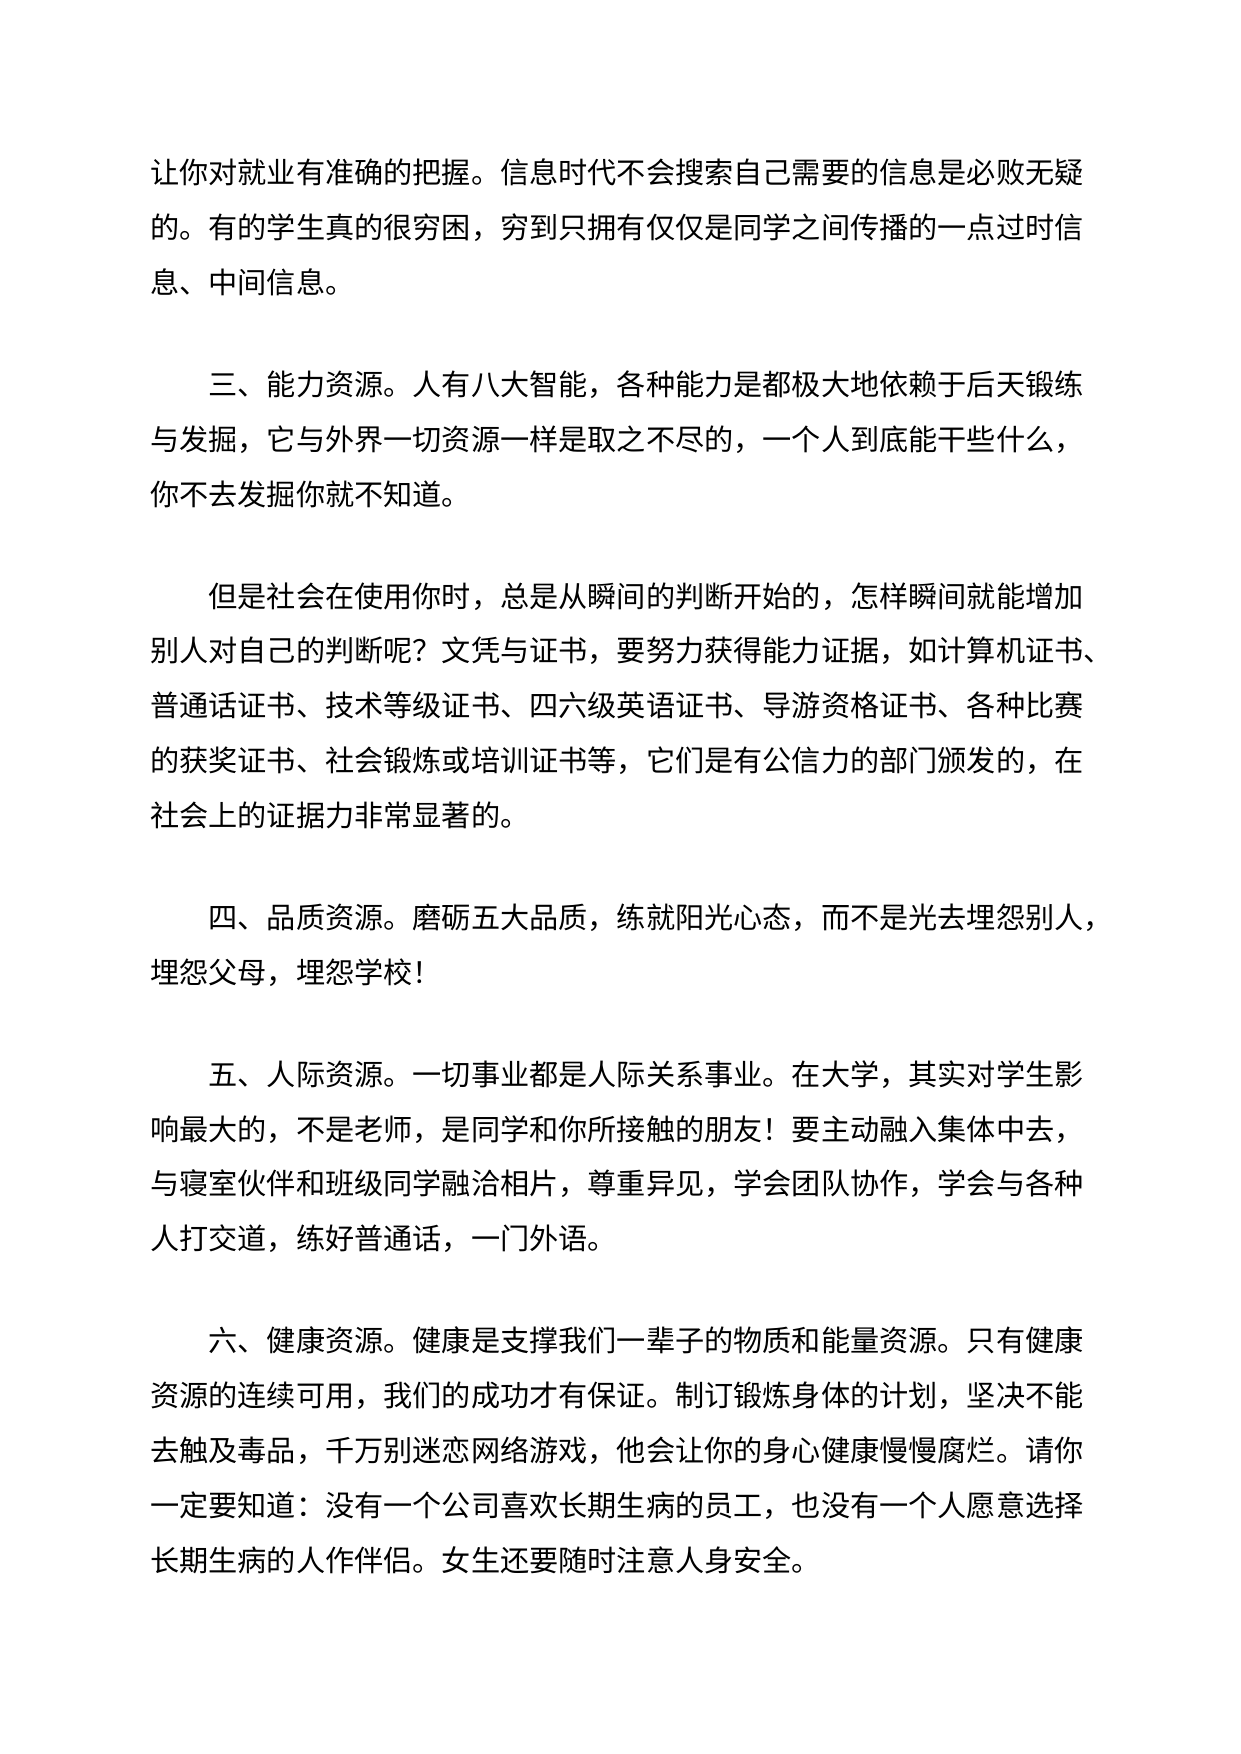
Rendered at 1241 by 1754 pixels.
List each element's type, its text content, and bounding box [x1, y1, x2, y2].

text 五、人际资源。一切事业都是人际关系事业。在大学，其实对学生影响最大的，不是老师，是同学和你所接触的朋友！要主动融入集体中去，与寝室伙伴和班级同学融洽相片，尊重异见，学会团队协作，学会与各种人打交道，练好普通话，一门外语。 [150, 1051, 1090, 1258]
text 三、能力资源。人有八大智能，各种能力是都极大地依赖于后天锻练与发掘，它与外界一切资源一样是取之不尽的，一个人到底能干些什么，你不去发掘你就不知道。 [150, 362, 1090, 514]
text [150, 150, 1090, 302]
text 但是社会在使用你时，总是从瞬间的判断开始的，怎样瞬间就能增加别人对自己的判断呢？文凭与证书，要努力获得能力证据，如计算机证书、普通话证书、技术等级证书、四六级英语证书、导游资格证书、各种比赛的获奖证书、社会锻炼或培训证书等，它们是有公信力的部门颁发的，在社会上的证据力非常显著的。 [150, 573, 1090, 835]
text 四、品质资源。磨砺五大品质，练就阳光心态，而不是光去埋怨别人，埋怨父母，埋怨学校！ [150, 894, 1090, 992]
text 六、健康资源。健康是支撑我们一辈子的物质和能量资源。只有健康资源的连续可用，我们的成功才有保证。制订锻炼身体的计划，坚决不能去触及毒品，千万别迷恋网络游戏，他会让你的身心健康慢慢腐烂。请你一定要知道：没有一个公司喜欢长期生病的员工，也没有一个人愿意选择长期生病的人作伴侣。女生还要随时注意人身安全。 [150, 1318, 1090, 1579]
